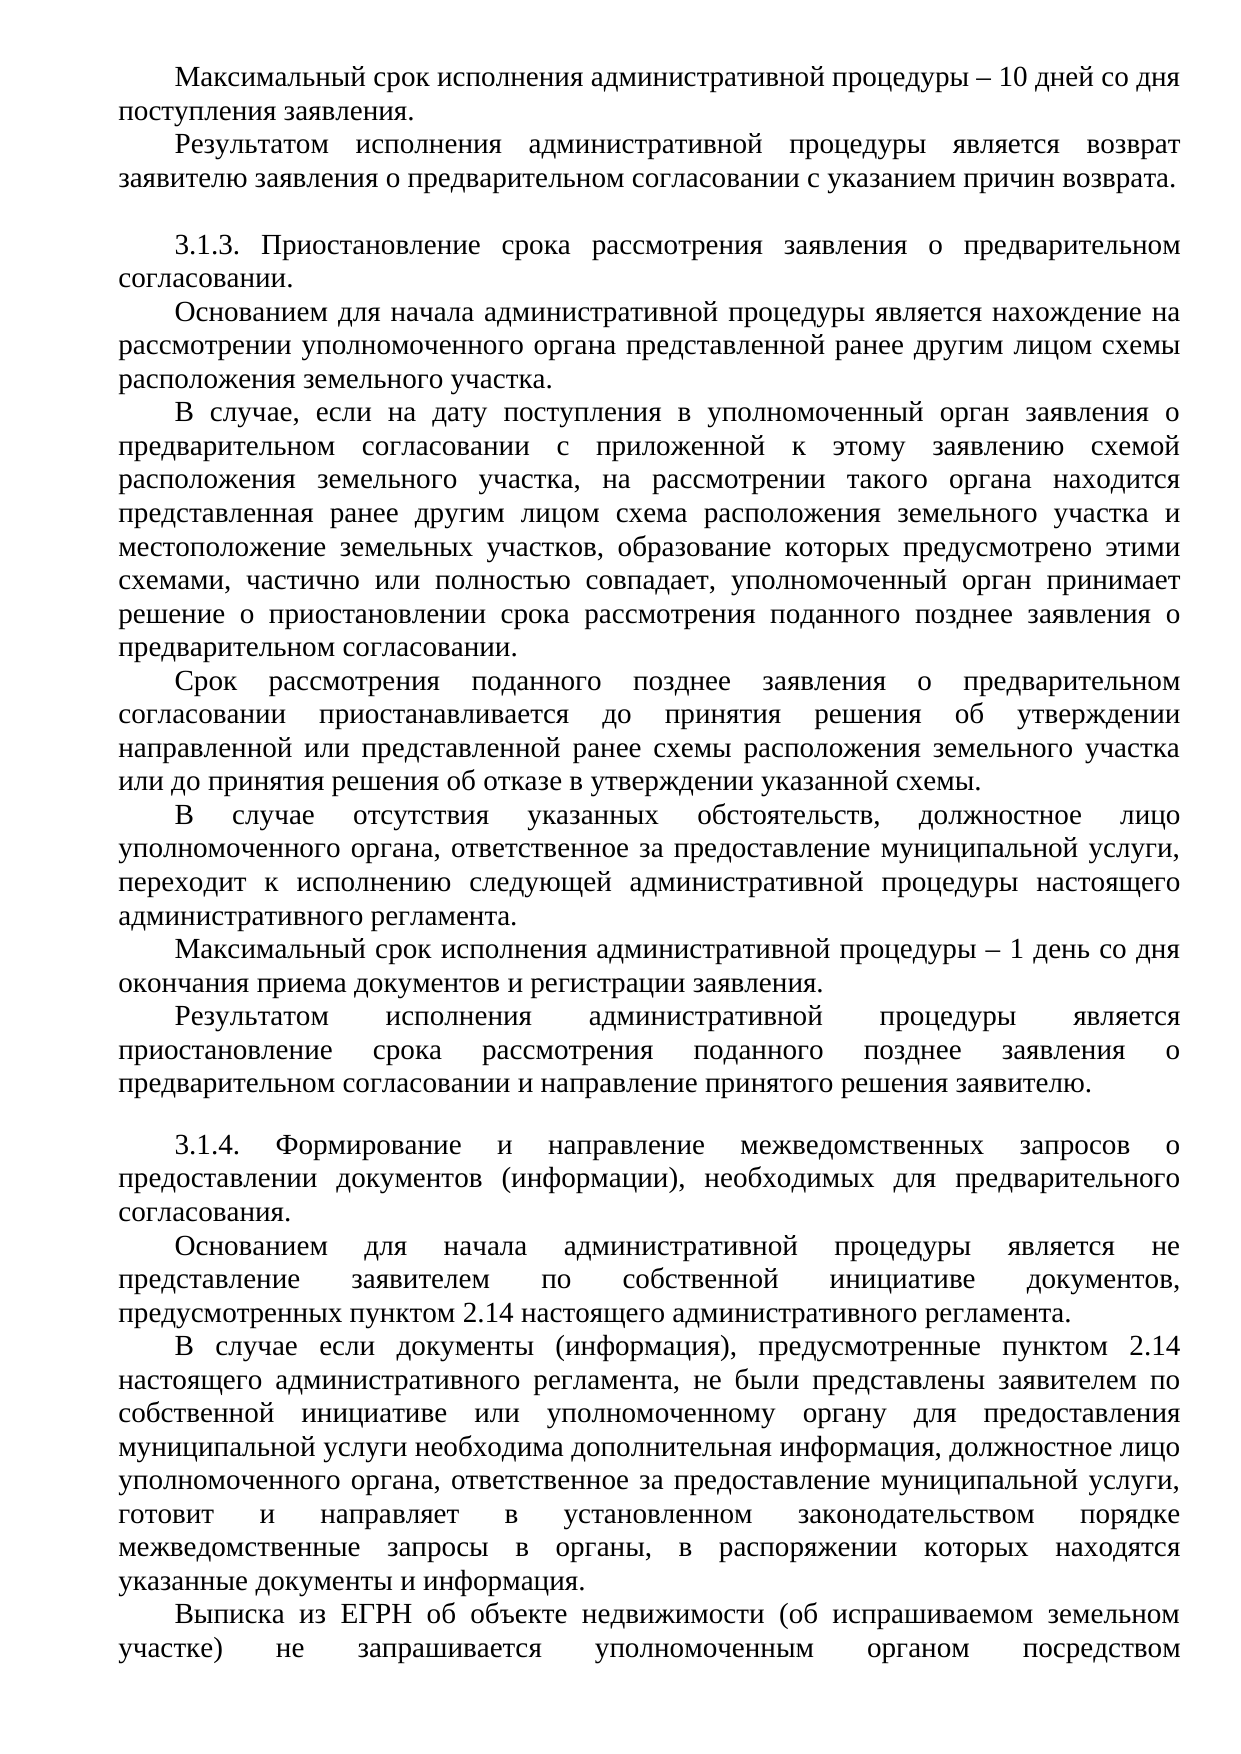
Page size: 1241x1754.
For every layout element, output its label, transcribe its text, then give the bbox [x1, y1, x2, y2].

text 3.1.4. Формирование и направление межведомственных запросов о предоставлении документов (информации), необходимых для предварительного согласования. [118, 1127, 1181, 1228]
text В случае, если на дату поступления в уполномоченный орган заявления о предварительном согласовании с приложенной к этому заявлению схемой расположения земельного участка, на рассмотрении такого органа находится представленная ранее другим лицом схема расположения земельного участка и местоположение земельных участков, образование которых предусмотрено этими схемами, частично или полностью совпадает, уполномоченный орган принимает решение о приостановлении срока рассмотрения поданного позднее заявления о предварительном согласовании. [118, 394, 1181, 663]
text Максимальный срок исполнения административной процедуры – 1 день со дня окончания приема документов и регистрации заявления. [118, 931, 1181, 998]
text В случае если документы (информация), предусмотренные пунктом 2.14 настоящего административного регламента, не были представлены заявителем по собственной инициативе или уполномоченному органу для предоставления муниципальной услуги необходима дополнительная информация, должностное лицо уполномоченного органа, ответственное за предоставление муниципальной услуги, готовит и направляет в установленном законодательством порядке межведомственные запросы в органы, в распоряжении которых находятся указанные документы и информация. [118, 1328, 1181, 1597]
text Результатом исполнения административной процедуры является приостановление срока рассмотрения поданного позднее заявления о предварительном согласовании и направление принятого решения заявителю. [118, 998, 1181, 1099]
text В случае отсутствия указанных обстоятельств, должностное лицо уполномоченного органа, ответственное за предоставление муниципальной услуги, переходит к исполнению следующей административной процедуры настоящего административного регламента. [118, 797, 1181, 931]
text Результатом исполнения административной процедуры является возврат заявителю заявления о предварительном согласовании с указанием причин возврата. [118, 126, 1181, 193]
text Основанием для начала административной процедуры является нахождение на рассмотрении уполномоченного органа представленной ранее другим лицом схемы расположения земельного участка. [118, 294, 1181, 394]
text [118, 1597, 1181, 1664]
text Срок рассмотрения поданного позднее заявления о предварительном согласовании приостанавливается до принятия решения об утверждении направленной или представленной ранее схемы расположения земельного участка или до принятия решения об отказе в утверждении указанной схемы. [118, 663, 1181, 797]
text Максимальный срок исполнения административной процедуры – 10 дней со дня поступления заявления. [118, 59, 1181, 126]
text Основанием для начала административной процедуры является не представление заявителем по собственной инициативе документов, предусмотренных пунктом 2.14 настоящего административного регламента. [118, 1228, 1181, 1328]
text 3.1.3. Приостановление срока рассмотрения заявления о предварительном согласовании. [118, 227, 1181, 294]
